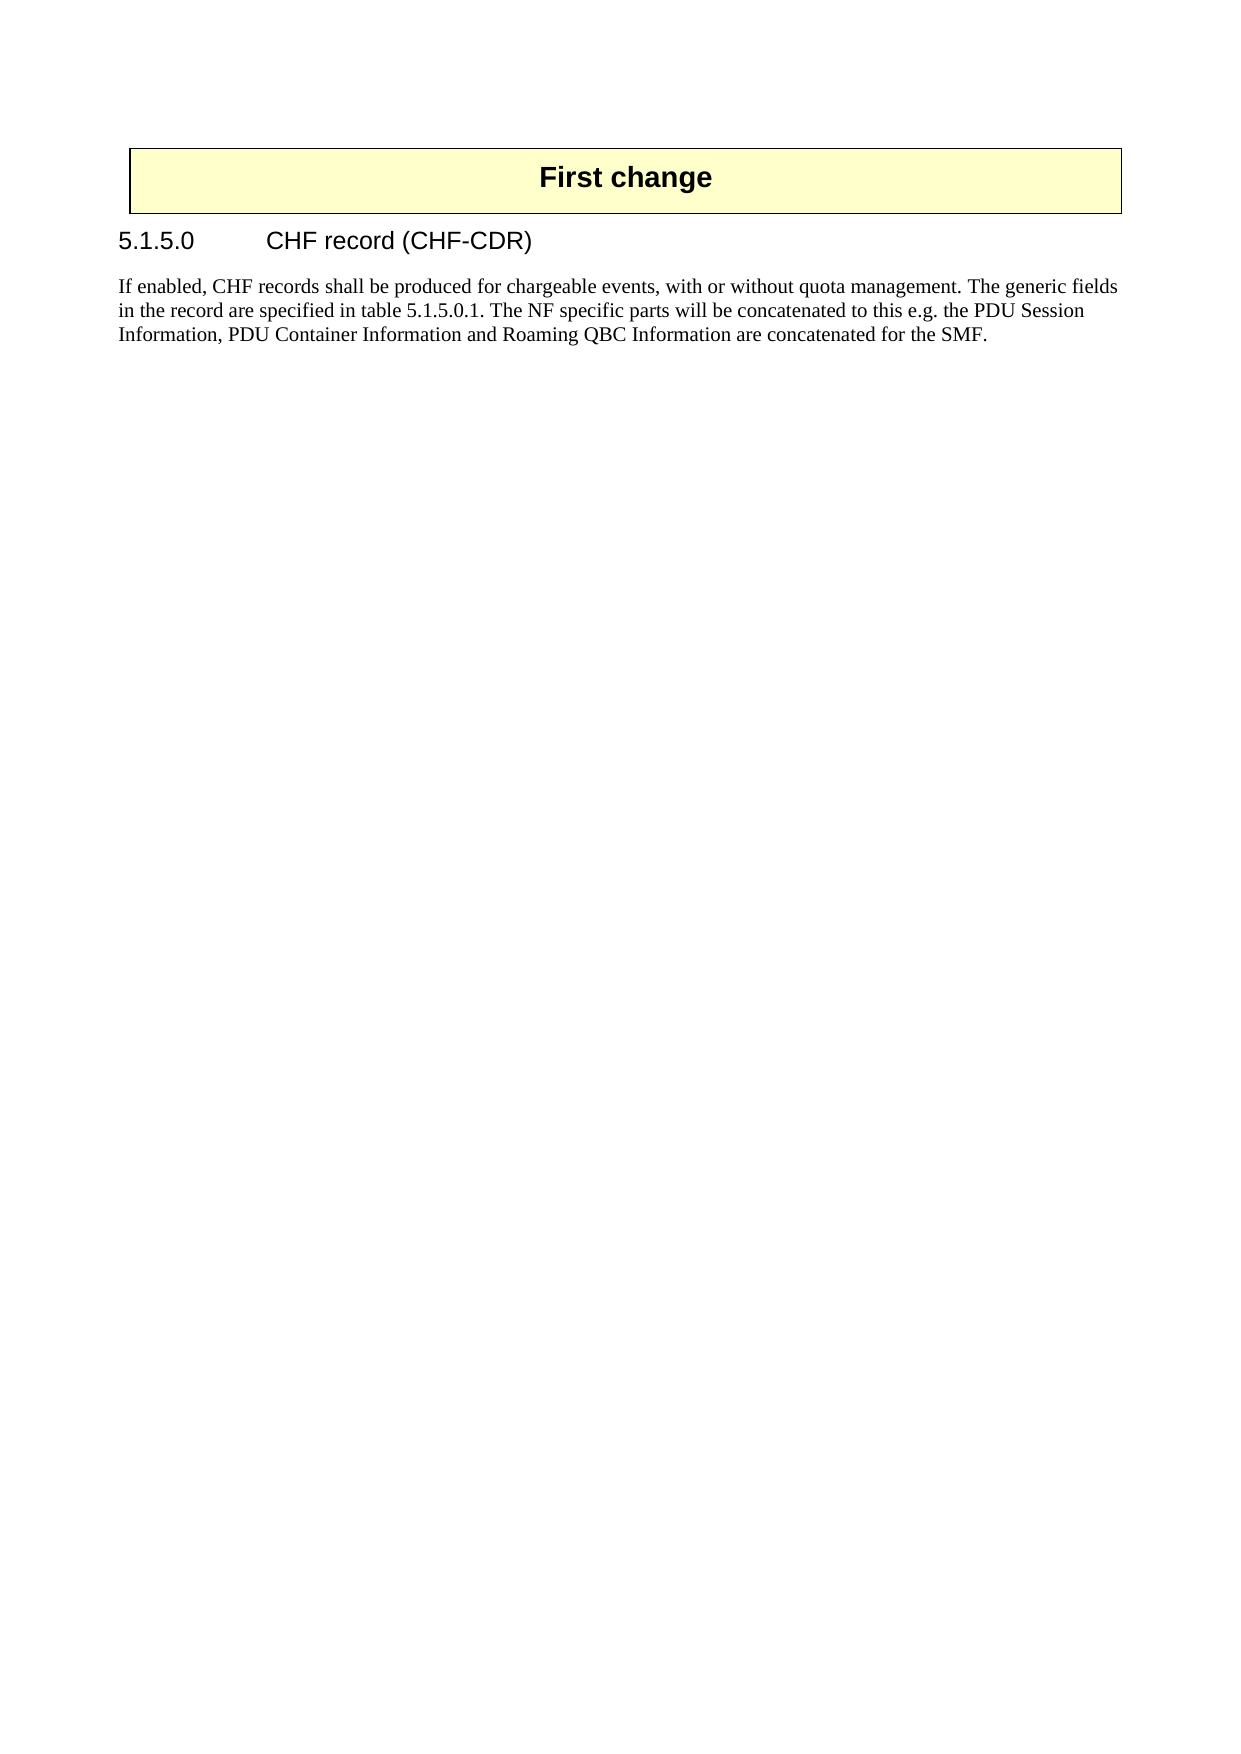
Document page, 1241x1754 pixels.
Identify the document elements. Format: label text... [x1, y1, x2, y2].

text If enabled, CHF records shall be produced for chargeable events, with or without quota management. The generic fields in the record are specified in table 5.1.5.0.1. The NF specific parts will be concatenated to this e.g. the PDU Session Information, PDU Container Information and Roaming QBC Information are concatenated for the SMF. [118, 274, 1122, 346]
subtitle 5.1.5.0 CHF record (CHF-CDR) [118, 226, 1122, 255]
table_header First change [131, 149, 1121, 213]
